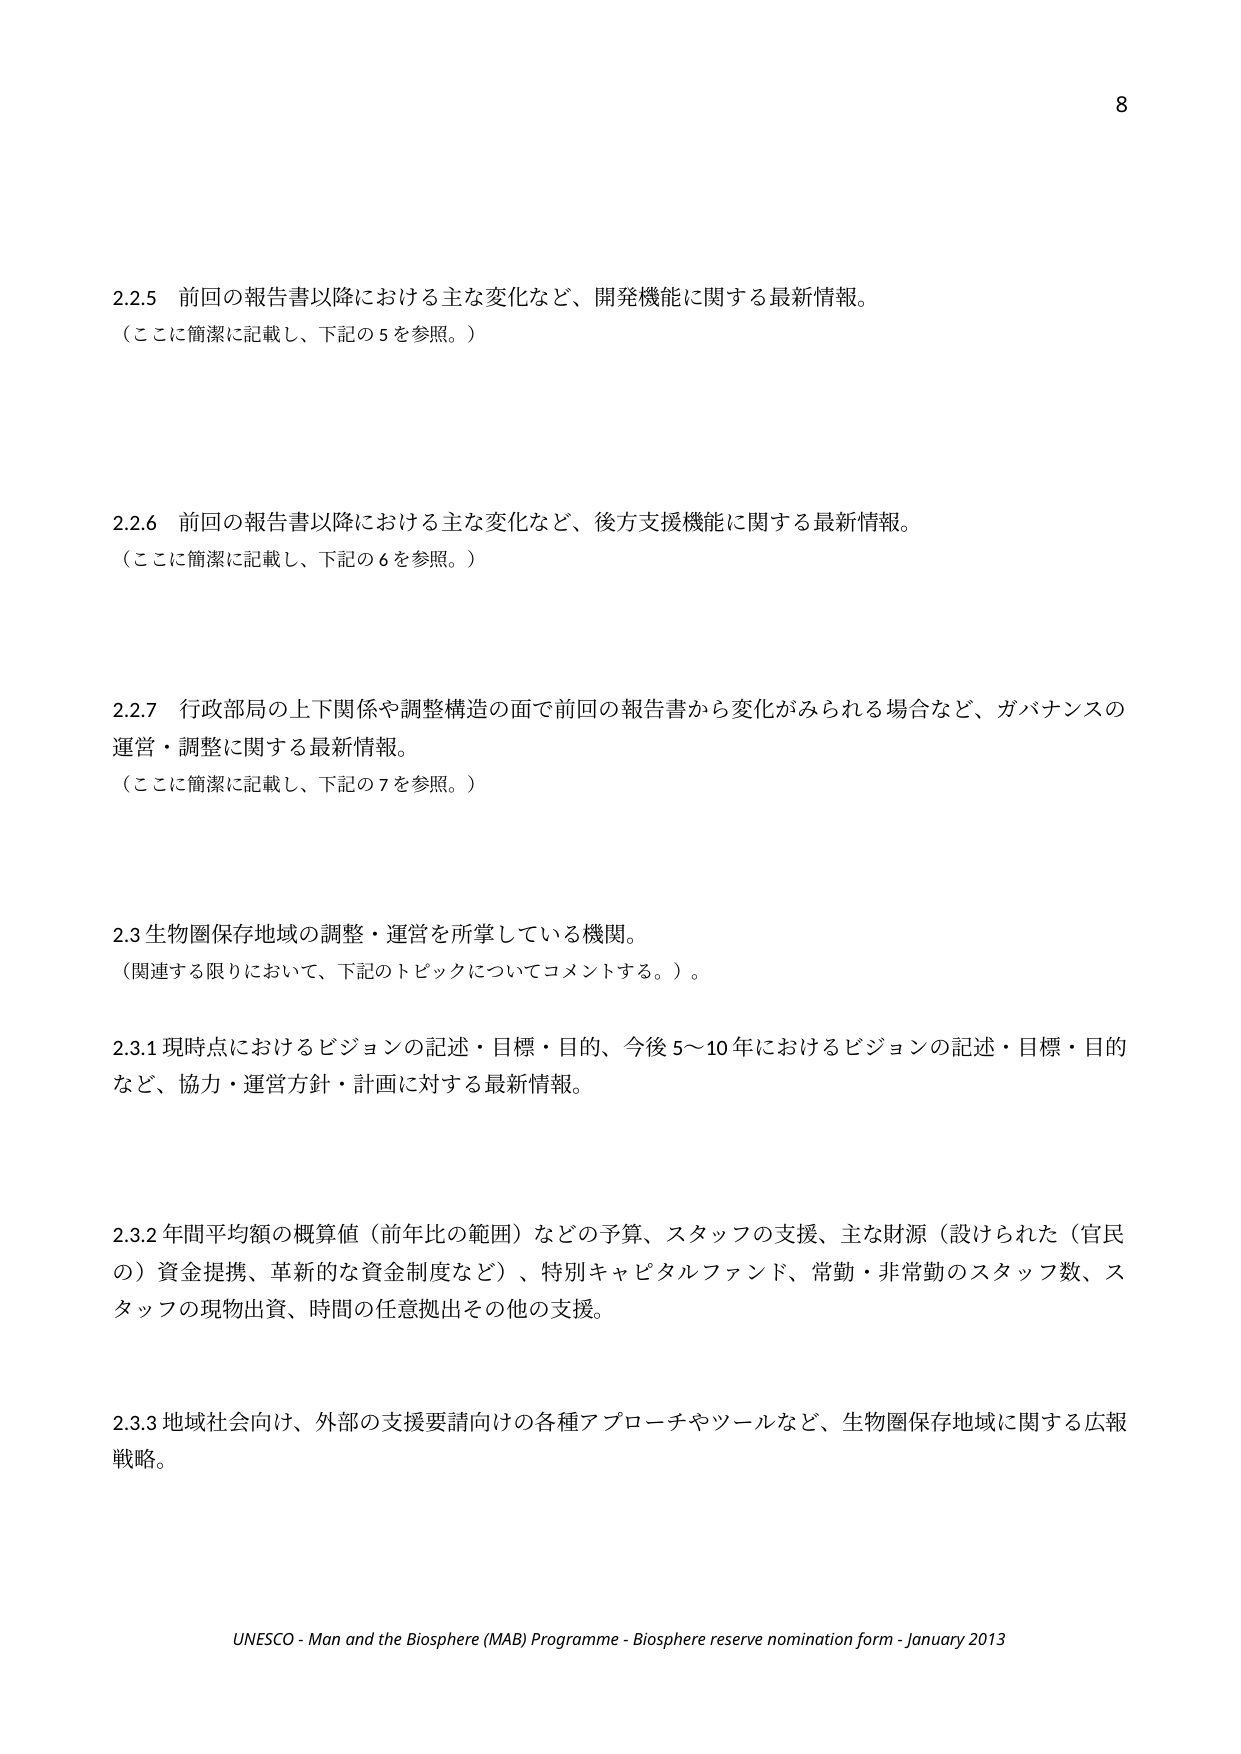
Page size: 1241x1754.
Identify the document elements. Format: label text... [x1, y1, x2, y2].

text 2.3.3 地域社会向け、外部の支援要請向けの各種アプローチやツールなど、生物圏保存地域に関する広報戦略。 [112, 1402, 1128, 1477]
text 2.2.5 前回の報告書以降における主な変化など、開発機能に関する最新情報。 [112, 277, 1128, 314]
text （ここに簡潔に記載し、下記の6を参照。） [112, 539, 1128, 577]
text 2.3 生物圏保存地域の調整・運営を所掌している機関。 [112, 914, 1128, 952]
text 2.2.7 行政部局の上下関係や調整構造の面で前回の報告書から変化がみられる場合など、ガバナンスの運営・調整に関する最新情報。 [112, 689, 1128, 764]
text 2.2.6 前回の報告書以降における主な変化など、後方支援機能に関する最新情報。 [112, 502, 1128, 539]
text （ここに簡潔に記載し、下記の5を参照。） [112, 314, 1128, 352]
text 2.3.1 現時点におけるビジョンの記述・目標・目的、今後5～10年におけるビジョンの記述・目標・目的など、協力・運営方針・計画に対する最新情報。 [112, 1027, 1128, 1102]
text 2.3.2 年間平均額の概算値（前年比の範囲）などの予算、スタッフの支援、主な財源（設けられた（官民の）資金提携、革新的な資金制度など）、特別キャピタルファンド、常勤・非常勤のスタッフ数、スタッフの現物出資、時間の任意拠出その他の支援。 [112, 1214, 1128, 1327]
text （ここに簡潔に記載し、下記の7を参照。） [112, 764, 1128, 802]
text （関連する限りにおいて、下記のトピックについてコメントする。）。 [112, 952, 1128, 989]
